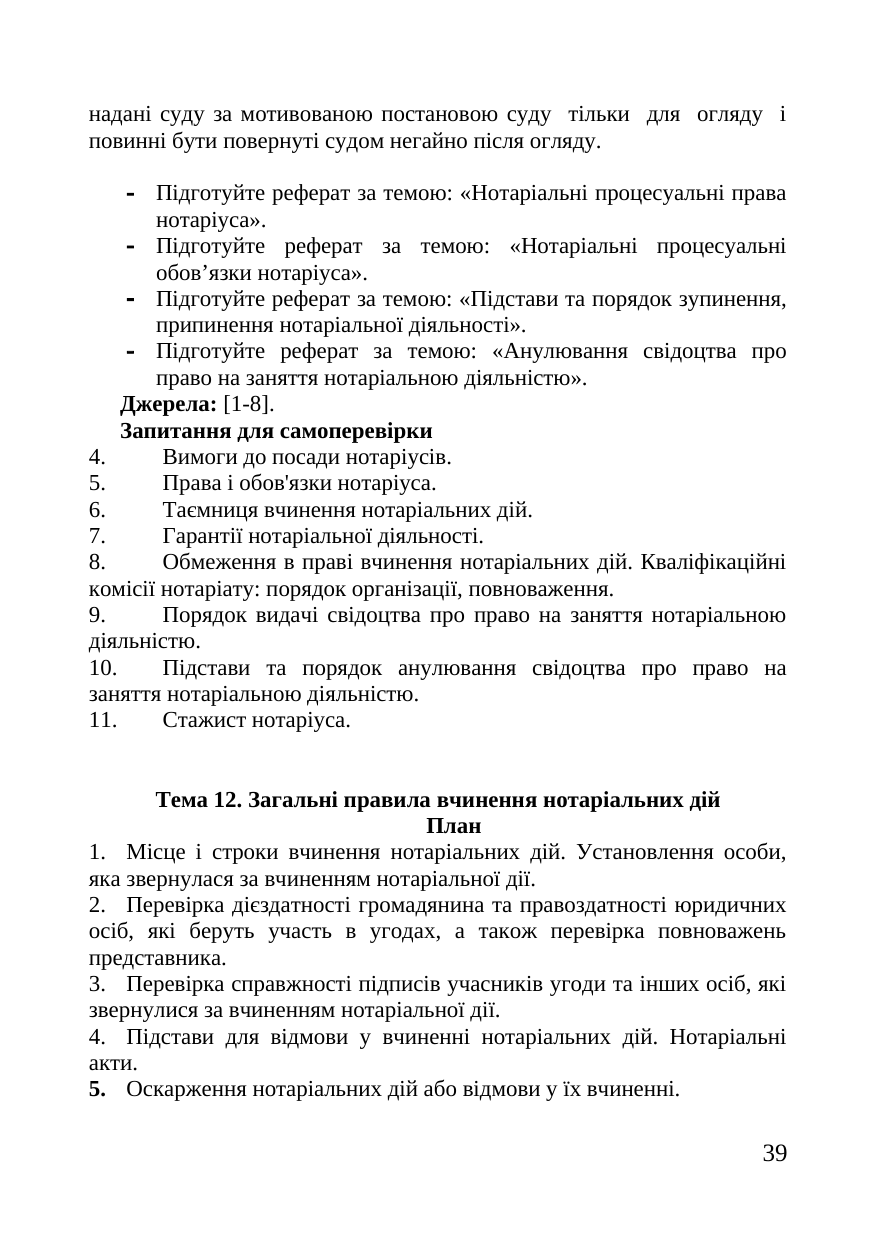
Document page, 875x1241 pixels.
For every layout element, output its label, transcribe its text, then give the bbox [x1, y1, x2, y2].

list Права і обов'язки нотаріуса. [89, 469, 787, 496]
list Підготуйте реферат за темою: «Анулювання свідоцтва про право на заняття нотаріальною діяльністю». [126, 338, 787, 390]
list Порядок видачі свідоцтва про право на заняття нотаріальною діяльністю. [89, 601, 787, 654]
list Підстави та порядок анулювання свідоцтва про право на заняття нотаріальною діяльністю. [89, 654, 787, 707]
text Тема 12. Загальні правила вчинення нотаріальних дій [89, 786, 787, 812]
list Підготуйте реферат за темою: «Підстави та порядок зупинення, припинення нотаріальної діяльності». [126, 285, 787, 338]
list Підстави для відмови у вчиненні нотаріальних дій. Нотаріальні акти. [89, 1023, 787, 1076]
list Вимоги до посади нотаріусів. [89, 443, 787, 469]
list Оскарження нотаріальних дій або відмови у їх вчиненні. [89, 1076, 787, 1102]
list Перевірка дієздатності громадянина та правоздатності юридичних осіб, які беруть участь в угодах, а також перевірка повноважень представника. [89, 891, 787, 970]
list Перевірка справжності підписів учасників угоди та інших осіб, які звернулися за вчиненням нотаріальної дії. [89, 970, 787, 1023]
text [89, 100, 787, 153]
list Підготуйте реферат за темою: «Нотаріальні процесуальні права нотаріуса». [126, 179, 787, 232]
list Обмеження в праві вчинення нотаріальних дій. Кваліфікаційні комісії нотаріату: порядок організації, повноваження. [89, 548, 787, 601]
list Місце і строки вчинення нотаріальних дій. Установлення особи, яка звернулася за вчиненням нотаріальної дії. [89, 838, 787, 891]
list Стажист нотаріуса. [89, 707, 787, 733]
list Таємниця вчинення нотаріальних дій. [89, 496, 787, 522]
list Підготуйте реферат за темою: «Нотаріальні процесуальні обов’язки нотаріуса». [126, 232, 787, 285]
text Джерела: [1-8]. [89, 390, 787, 417]
text План [89, 812, 787, 838]
list Гарантії нотаріальної діяльності. [89, 522, 787, 548]
text Запитання для самоперевірки [89, 417, 787, 443]
